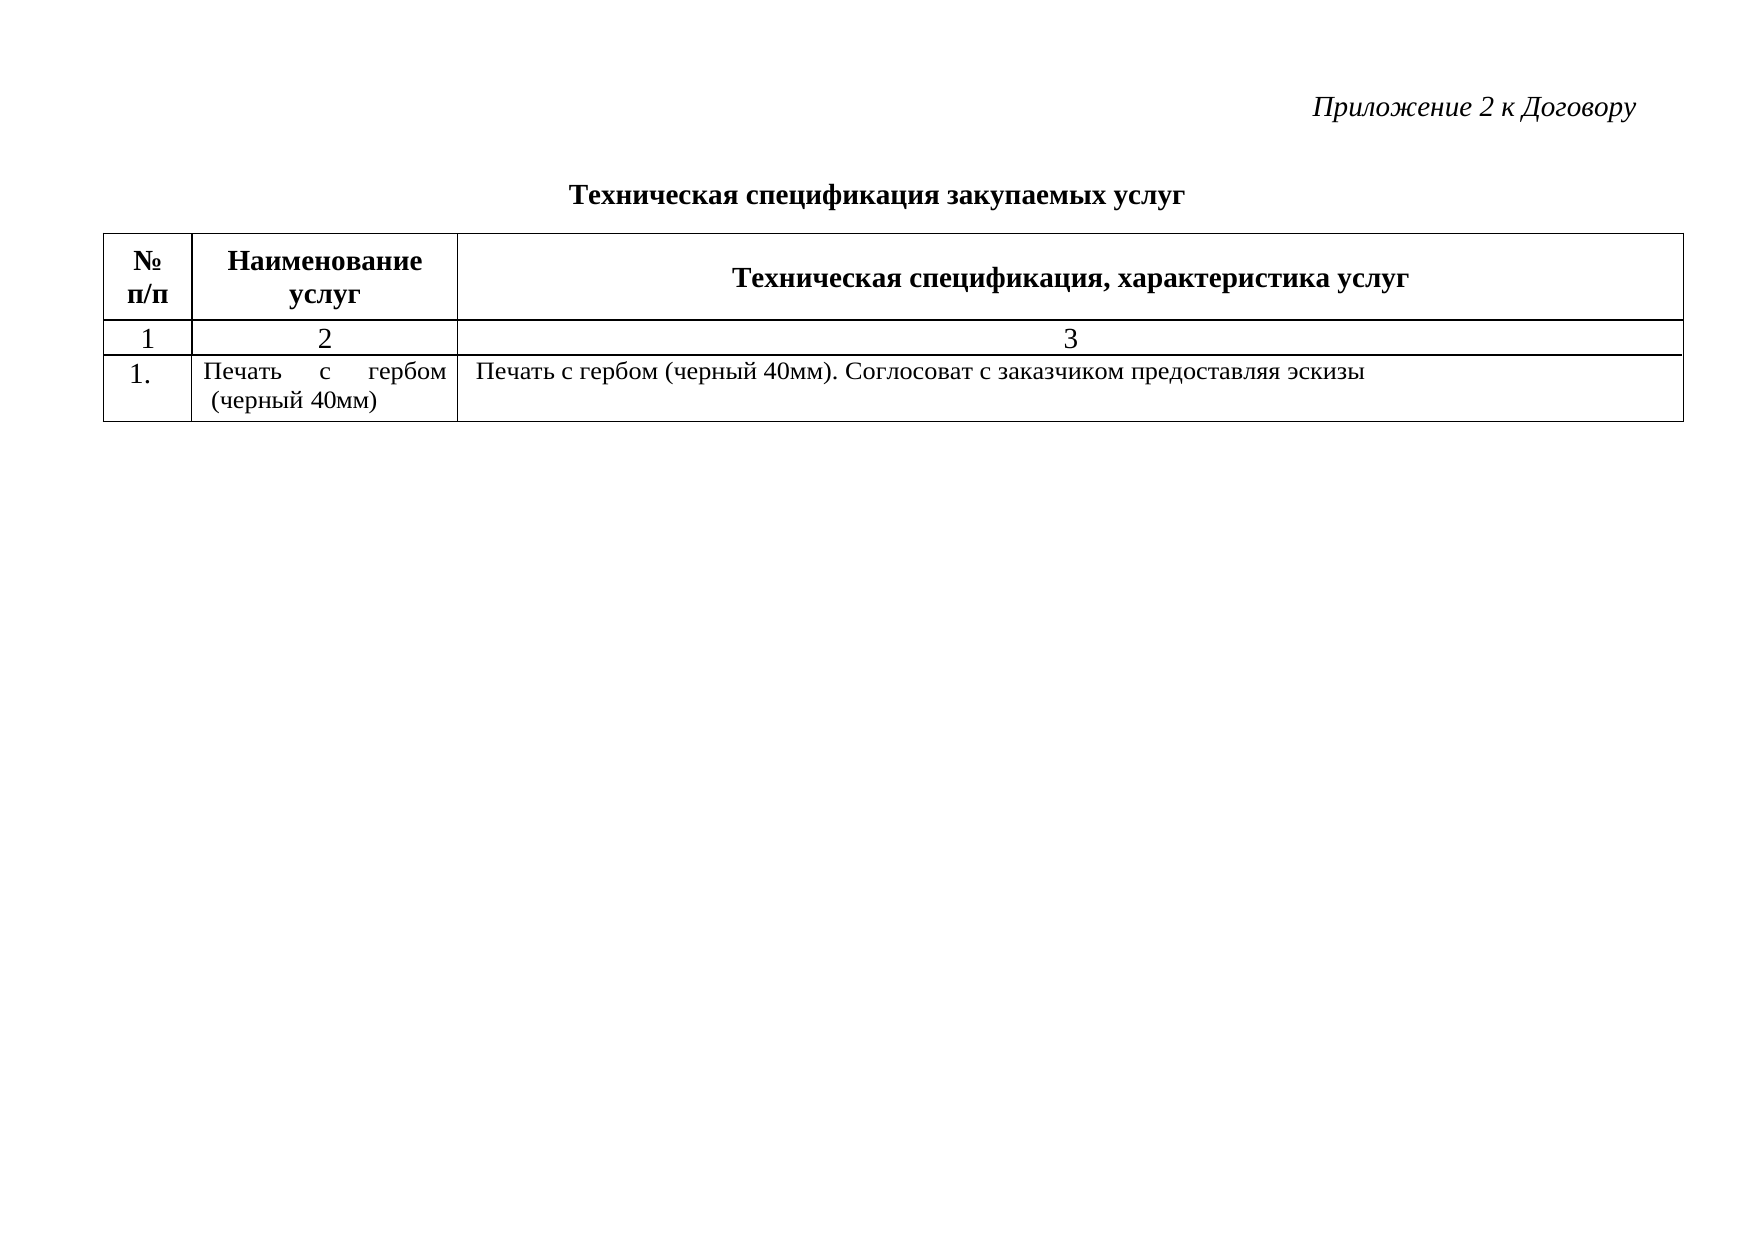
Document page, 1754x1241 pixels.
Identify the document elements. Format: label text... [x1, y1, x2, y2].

table_header № п/п [104, 234, 191, 319]
table_cell Печать с гербом (черный 40мм). Соглосоват с заказчиком предоставляя эскизы [458, 354, 1683, 421]
table_header Наименование услуг [193, 234, 457, 319]
table_cell [104, 356, 191, 421]
table_cell 2 [193, 321, 457, 354]
table_cell 1 [104, 321, 191, 354]
table_header Техническая спецификация, характеристика услуг [458, 234, 1683, 319]
text Приложение 2 к Договору [118, 89, 1636, 122]
table_cell 3 [458, 321, 1683, 354]
table_cell Печать с гербом (черный 40мм) [192, 356, 457, 421]
text Техническая спецификация закупаемых услуг [118, 177, 1636, 211]
